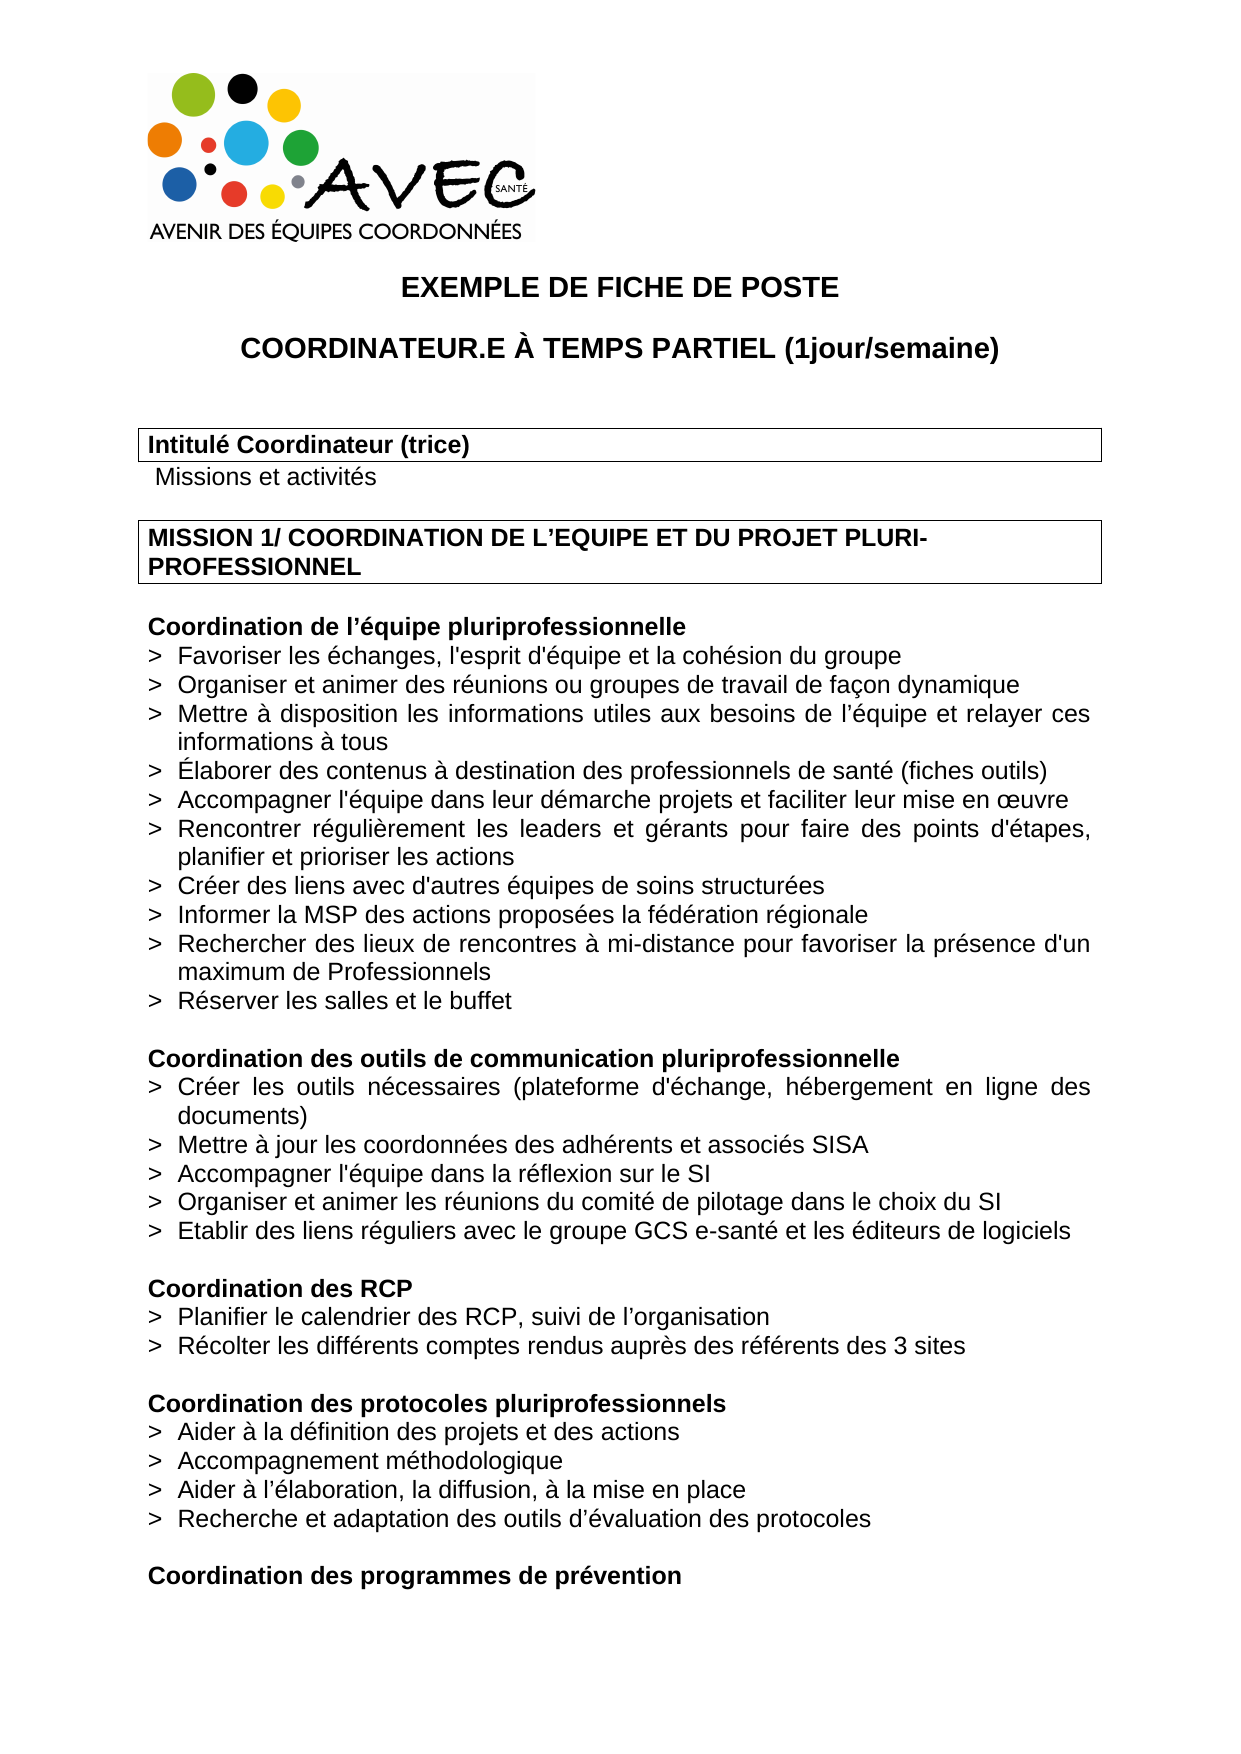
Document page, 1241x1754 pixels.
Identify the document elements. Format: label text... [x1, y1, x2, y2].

text > Organiser et animer des réunions ou groupes de travail de façon dynamique [148, 670, 1093, 699]
text > Organiser et animer les réunions du comité de pilotage dans le choix du SI [148, 1187, 1093, 1216]
text COORDINATEUR.E À TEMPS PARTIEL (1jour/semaine) [148, 332, 1093, 365]
text EXEMPLE DE FICHE DE POSTE [148, 270, 1093, 332]
text Coordination des RCP [148, 1274, 1093, 1302]
text Coordination des programmes de prévention [148, 1561, 1093, 1590]
text > Etablir des liens réguliers avec le groupe GCS e-santé et les éditeurs de logiciels [148, 1216, 1093, 1245]
text > Élaborer des contenus à destination des professionnels de santé (fiches outils) [148, 756, 1093, 785]
text > Aider à la définition des projets et des actions [148, 1417, 1093, 1446]
text > Accompagnement méthodologique [148, 1446, 1093, 1475]
text Intitulé Coordinateur (trice) [139, 429, 1101, 461]
text > Recherche et adaptation des outils d’évaluation des protocoles [148, 1504, 1093, 1532]
text MISSION 1/ COORDINATION DE L’EQUIPE ET DU PROJET PLURI-PROFESSIONNEL [139, 521, 1101, 583]
text > Réserver les salles et le buffet [148, 986, 1093, 1015]
text > Accompagner l'équipe dans leur démarche projets et faciliter leur mise en œuvre [148, 785, 1093, 814]
text > Rechercher des lieux de rencontres à mi-distance pour favoriser la présence d'un maximum de Professionnels [148, 929, 1093, 986]
text > Planifier le calendrier des RCP, suivi de l’organisation [148, 1302, 1093, 1331]
text Coordination de l’équipe pluriprofessionnelle [148, 612, 1093, 641]
text > Récolter les différents comptes rendus auprès des référents des 3 sites [148, 1331, 1093, 1360]
text Coordination des protocoles pluriprofessionnels [148, 1389, 1093, 1417]
text > Accompagner l'équipe dans la réflexion sur le SI [148, 1159, 1093, 1187]
text Coordination des outils de communication pluriprofessionnelle [148, 1044, 1093, 1072]
text > Créer des liens avec d'autres équipes de soins structurées [148, 871, 1093, 900]
text > Mettre à jour les coordonnées des adhérents et associés SISA [148, 1130, 1093, 1159]
text > Créer les outils nécessaires (plateforme d'échange, hébergement en ligne des documents) [148, 1072, 1093, 1130]
text > Rencontrer régulièrement les leaders et gérants pour faire des points d'étapes, planifier et prioriser les actions [148, 814, 1093, 871]
text > Aider à l’élaboration, la diffusion, à la mise en place [148, 1475, 1093, 1504]
text > Favoriser les échanges, l'esprit d'équipe et la cohésion du groupe [148, 641, 1093, 670]
text > Informer la MSP des actions proposées la fédération régionale [148, 900, 1093, 929]
text Missions et activités [148, 462, 1093, 491]
text > Mettre à disposition les informations utiles aux besoins de l’équipe et relayer ces informations à tous [148, 699, 1093, 756]
picture [147, 73, 536, 242]
